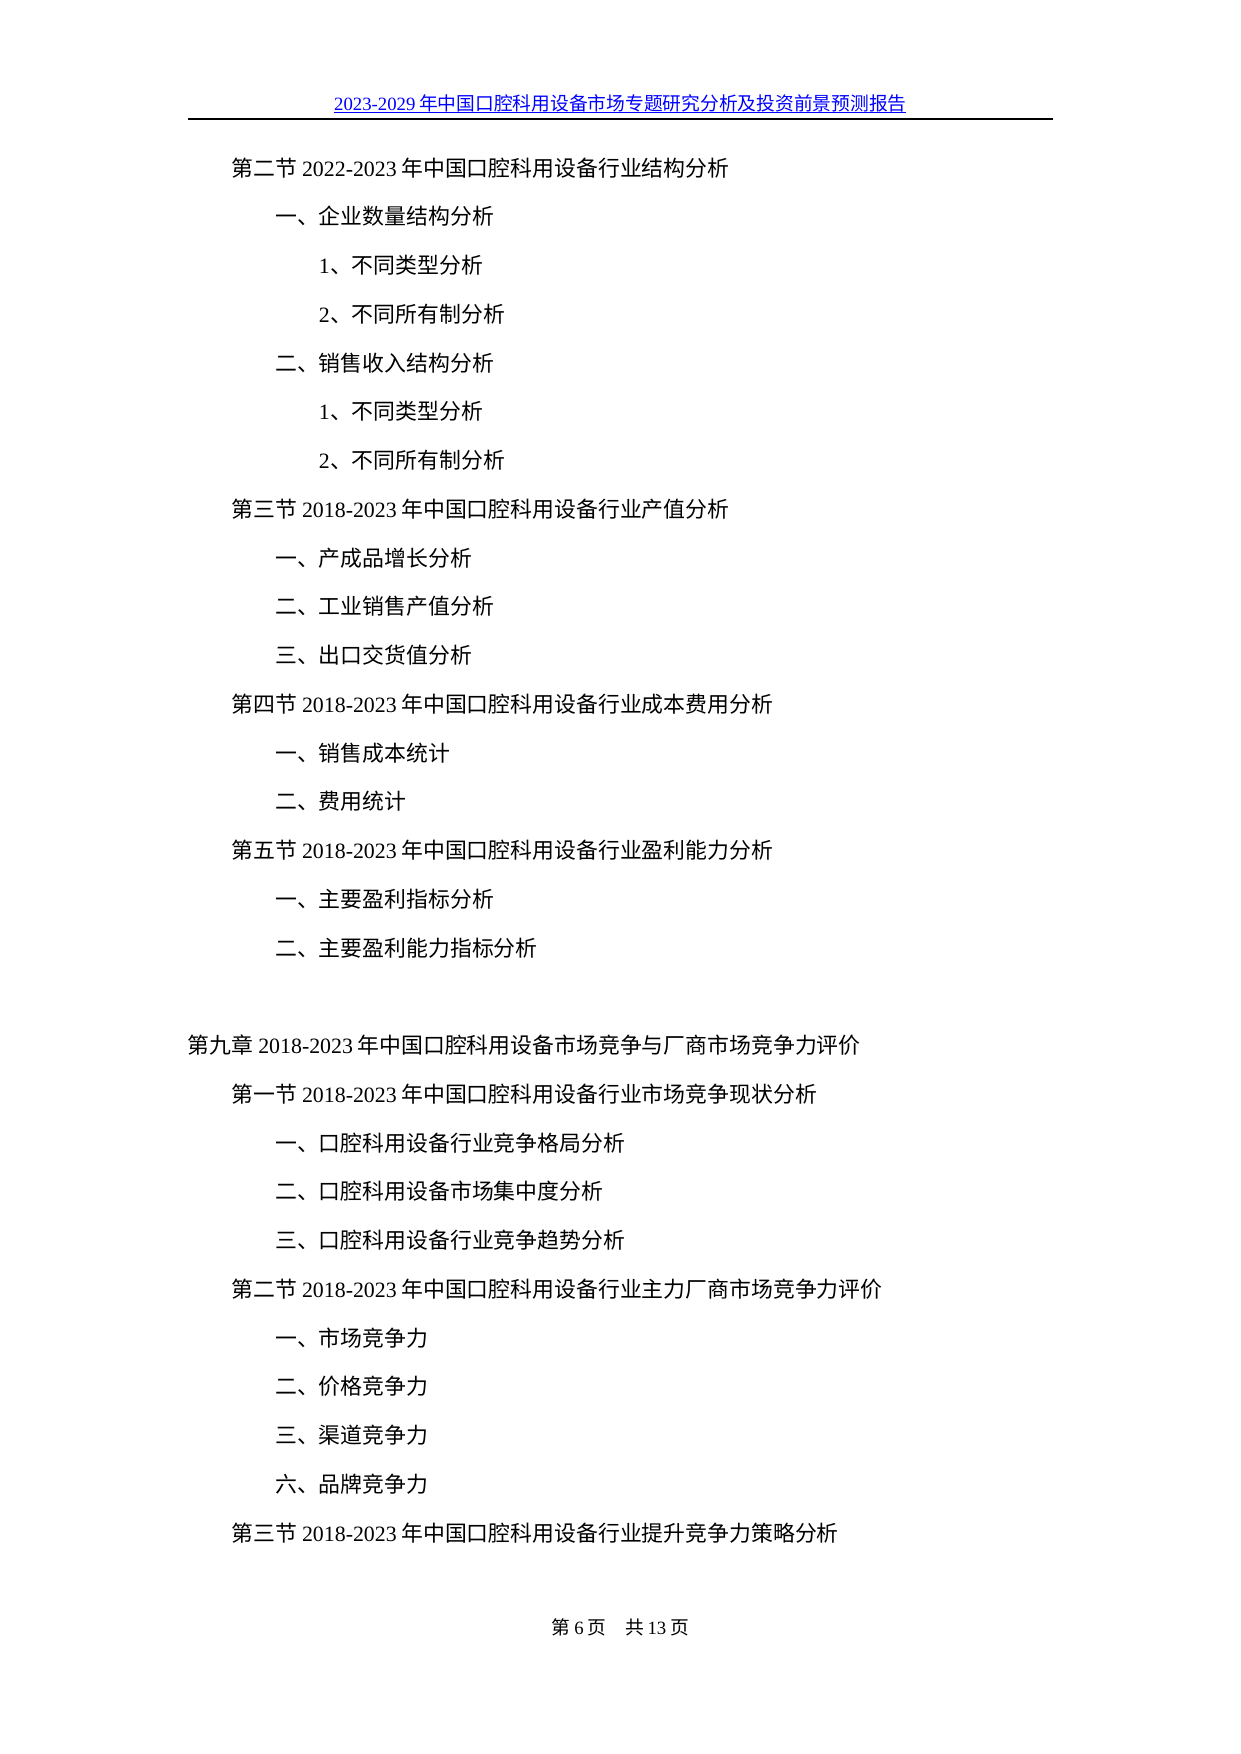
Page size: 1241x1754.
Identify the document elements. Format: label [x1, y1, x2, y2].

text [187, 150, 1053, 1548]
